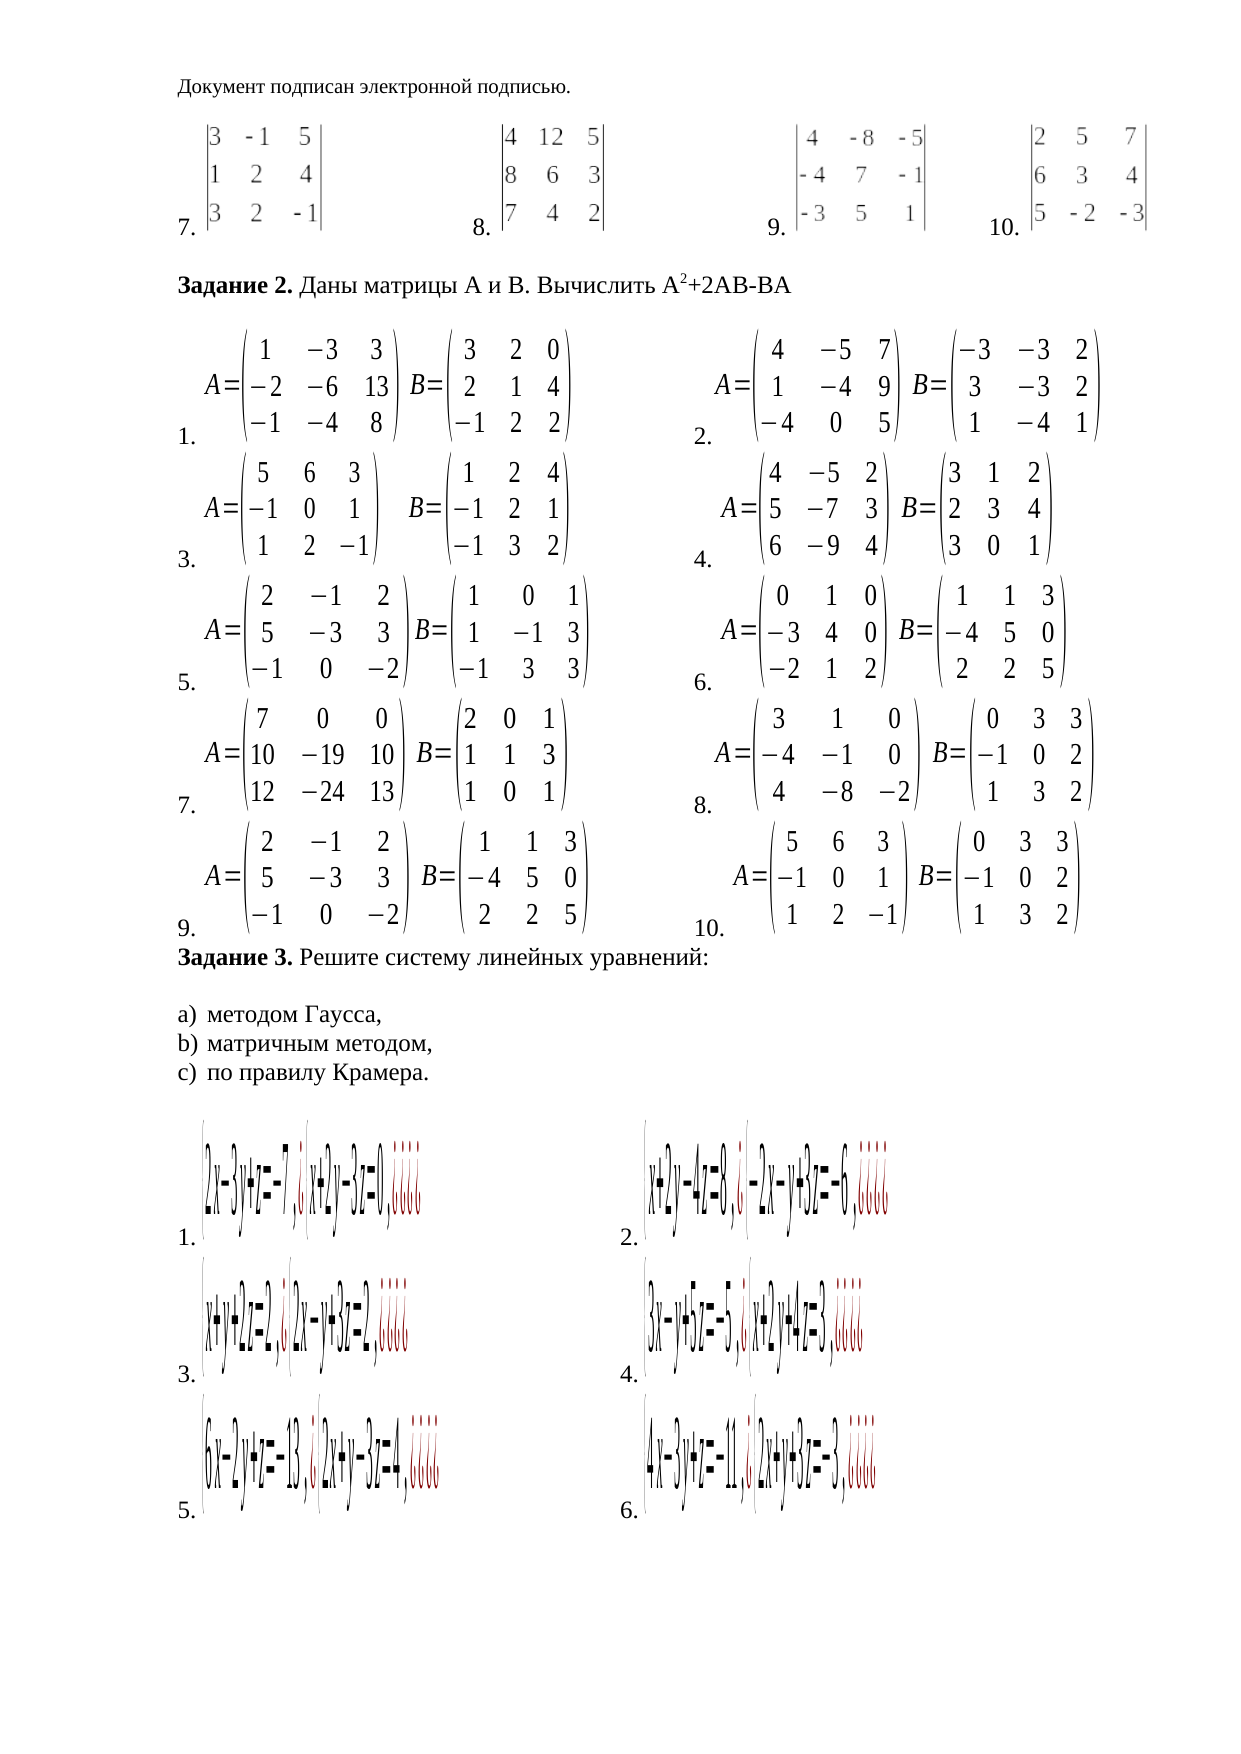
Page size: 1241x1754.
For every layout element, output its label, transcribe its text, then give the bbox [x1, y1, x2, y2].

text 9. 10. [177, 819, 1152, 942]
text 5. 6. [177, 1388, 1152, 1524]
list по правилу Крамера. [177, 1057, 1152, 1086]
text 3. 4. [177, 450, 1152, 573]
text 1. 2. [177, 327, 1152, 450]
text 1. 2. [177, 1114, 1152, 1251]
text 3. 4. [177, 1251, 1152, 1388]
text 7. 8. 9. 10. [177, 118, 1152, 241]
text Задание 2. Даны матрицы А и В. Вычислить А2+2АВ-ВА [177, 270, 1152, 298]
text 5. 6. [177, 573, 1152, 696]
list методом Гаусса, [177, 999, 1152, 1028]
text Задание 3. Решите систему линейных уравнений: [177, 942, 1152, 971]
text 7. 8. [177, 696, 1152, 819]
list матричным методом, [177, 1028, 1152, 1057]
